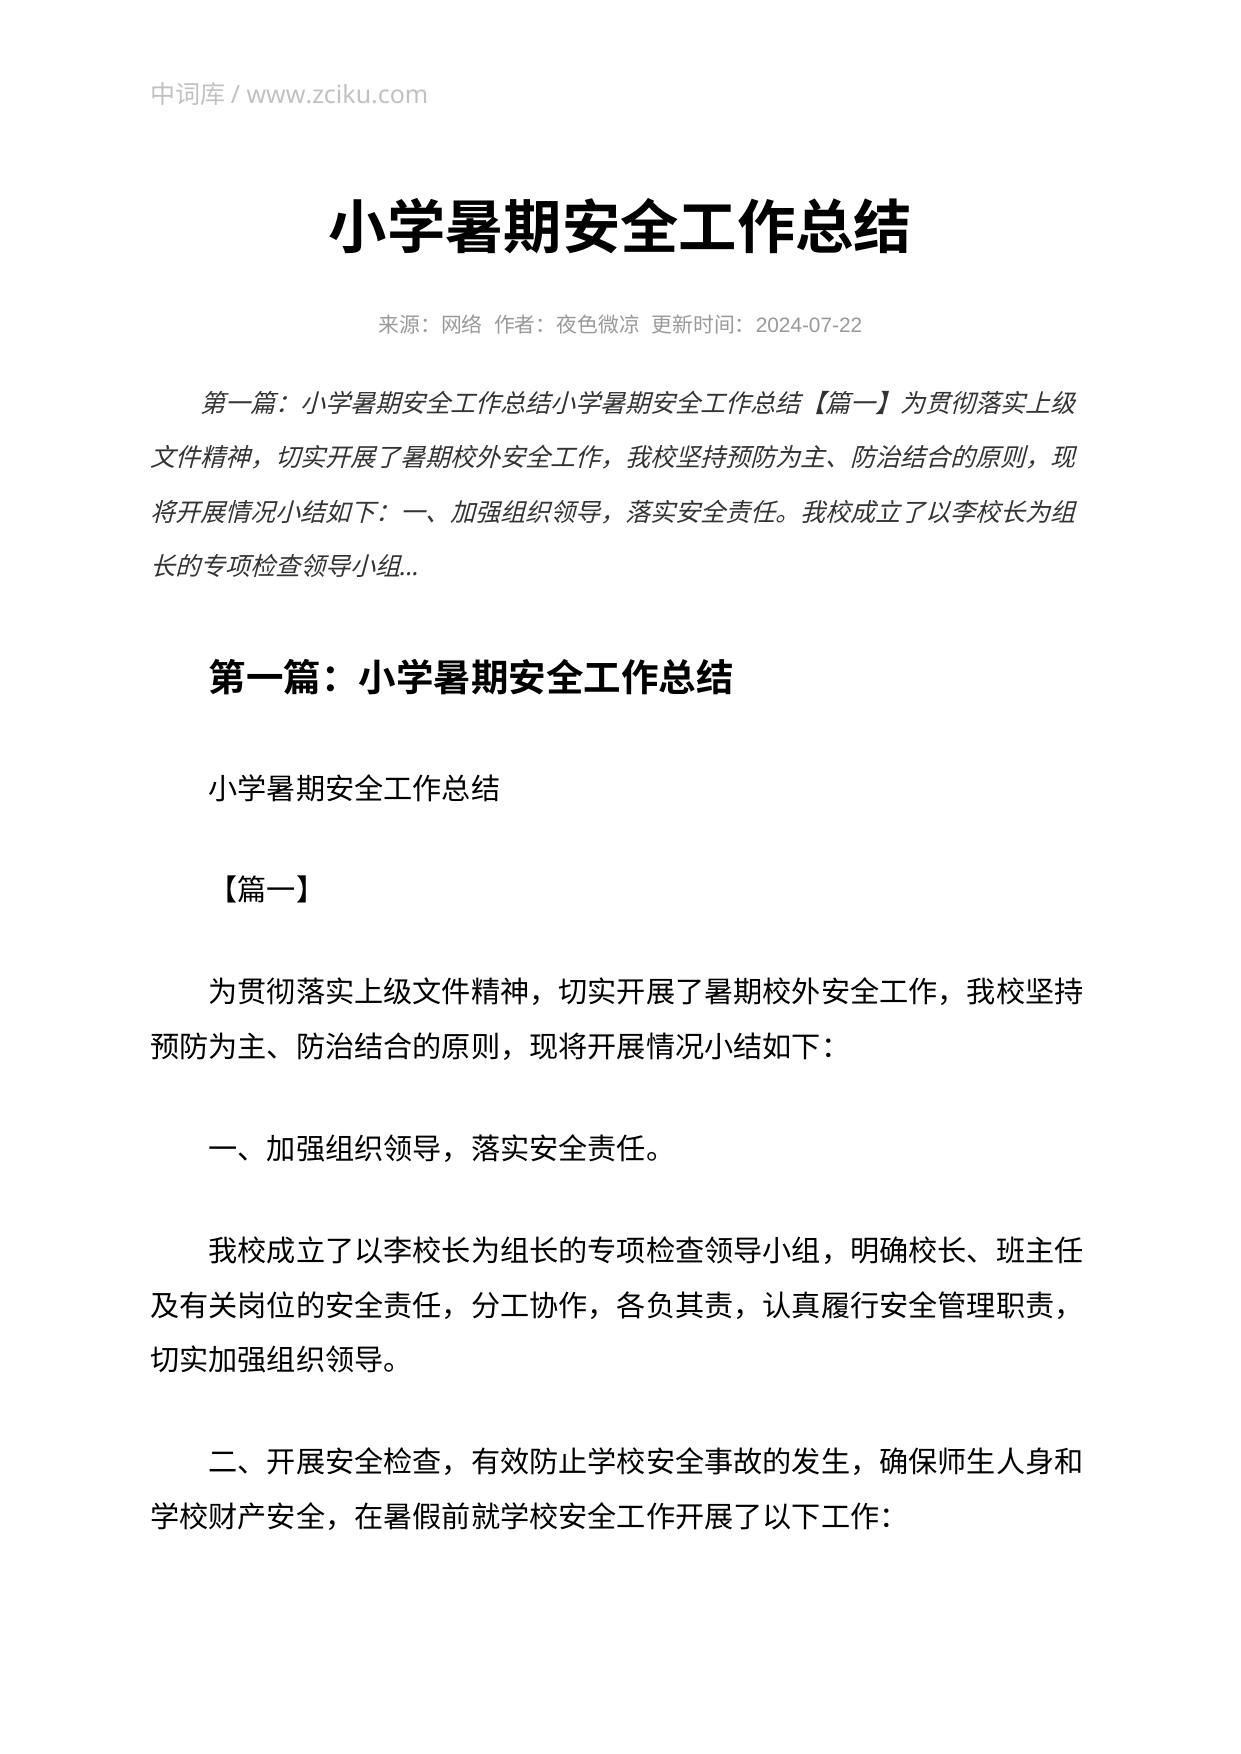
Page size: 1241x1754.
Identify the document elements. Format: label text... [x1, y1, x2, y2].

text 【篇一】 [150, 867, 1090, 909]
text 第一篇：小学暑期安全工作总结 [150, 648, 1090, 702]
subtitle 小学暑期安全工作总结 [150, 181, 1090, 266]
text 来源：网络 作者：夜色微凉 更新时间：2024-07-22 [150, 313, 1090, 337]
text 一、加强组织领导，落实安全责任。 [150, 1125, 1090, 1168]
text 第一篇：小学暑期安全工作总结小学暑期安全工作总结【篇一】为贯彻落实上级文件精神，切实开展了暑期校外安全工作，我校坚持预防为主、防治结合的原则，现将开展情况小结如下：一、加强组织领导，落实安全责任。我校成立了以李校长为组长的专项检查领导小组... [150, 383, 1090, 583]
text 为贯彻落实上级文件精神，切实开展了暑期校外安全工作，我校坚持预防为主、防治结合的原则，现将开展情况小结如下： [150, 969, 1090, 1066]
text 二、开展安全检查，有效防止学校安全事故的发生，确保师生人身和学校财产安全，在暑假前就学校安全工作开展了以下工作： [150, 1439, 1090, 1536]
text 我校成立了以李校长为组长的专项检查领导小组，明确校长、班主任及有关岗位的安全责任，分工协作，各负其责，认真履行安全管理职责，切实加强组织领导。 [150, 1227, 1090, 1379]
text 小学暑期安全工作总结 [150, 765, 1090, 807]
